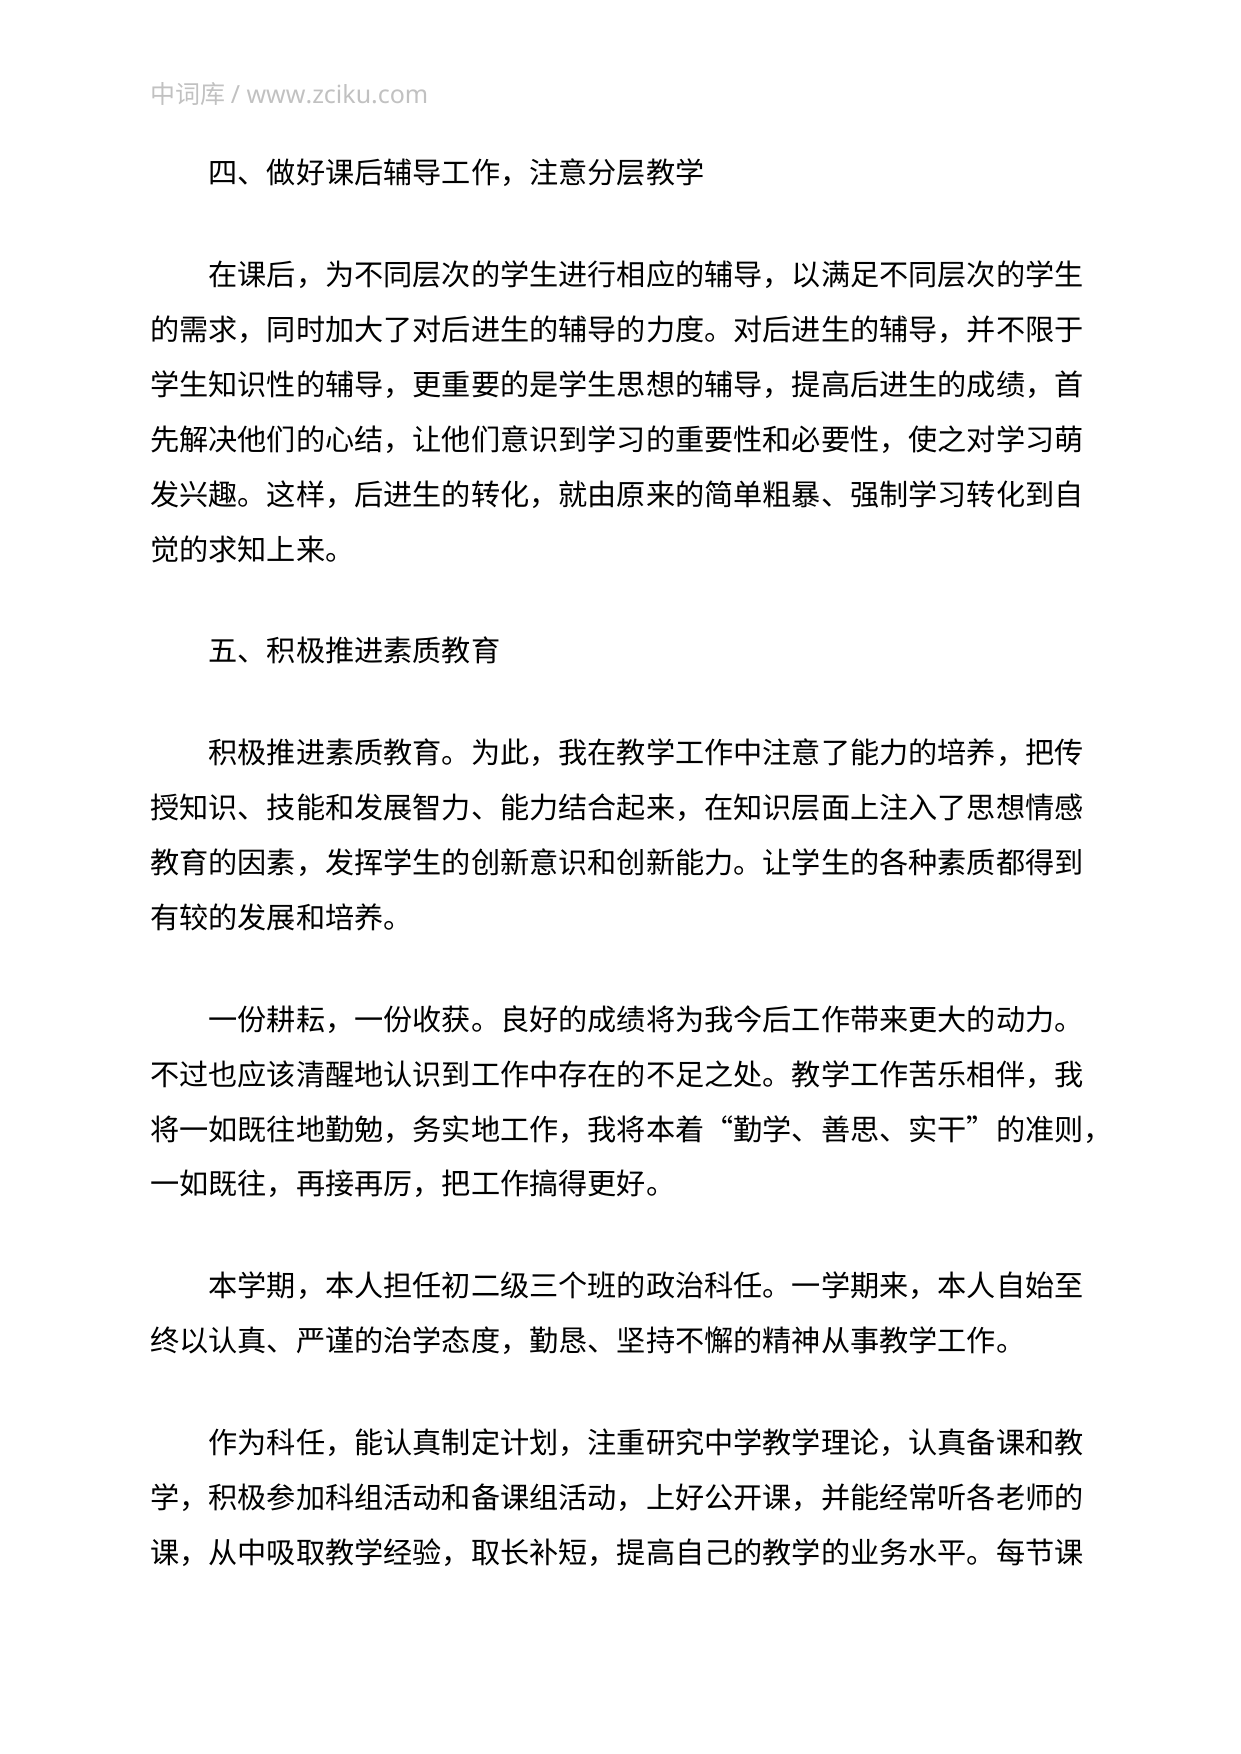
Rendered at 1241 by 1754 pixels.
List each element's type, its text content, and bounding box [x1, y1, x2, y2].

text 本学期，本人担任初二级三个班的政治科任。一学期来，本人自始至终以认真、严谨的治学态度，勤恳、坚持不懈的精神从事教学工作。 [150, 1263, 1090, 1360]
text 积极推进素质教育。为此，我在教学工作中注意了能力的培养，把传授知识、技能和发展智力、能力结合起来，在知识层面上注入了思想情感教育的因素，发挥学生的创新意识和创新能力。让学生的各种素质都得到有较的发展和培养。 [150, 730, 1090, 937]
text 一份耕耘，一份收获。良好的成绩将为我今后工作带来更大的动力。不过也应该清醒地认识到工作中存在的不足之处。教学工作苦乐相伴，我将一如既往地勤勉，务实地工作，我将本着“勤学、善思、实干”的准则，一如既往，再接再厉，把工作搞得更好。 [150, 996, 1090, 1203]
text 五、积极推进素质教育 [150, 628, 1090, 670]
text 四、做好课后辅导工作，注意分层教学 [150, 150, 1090, 192]
text 在课后，为不同层次的学生进行相应的辅导，以满足不同层次的学生的需求，同时加大了对后进生的辅导的力度。对后进生的辅导，并不限于学生知识性的辅导，更重要的是学生思想的辅导，提高后进生的成绩，首先解决他们的心结，让他们意识到学习的重要性和必要性，使之对学习萌发兴趣。这样，后进生的转化，就由原来的简单粗暴、强制学习转化到自觉的求知上来。 [150, 252, 1090, 568]
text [150, 1419, 1090, 1571]
